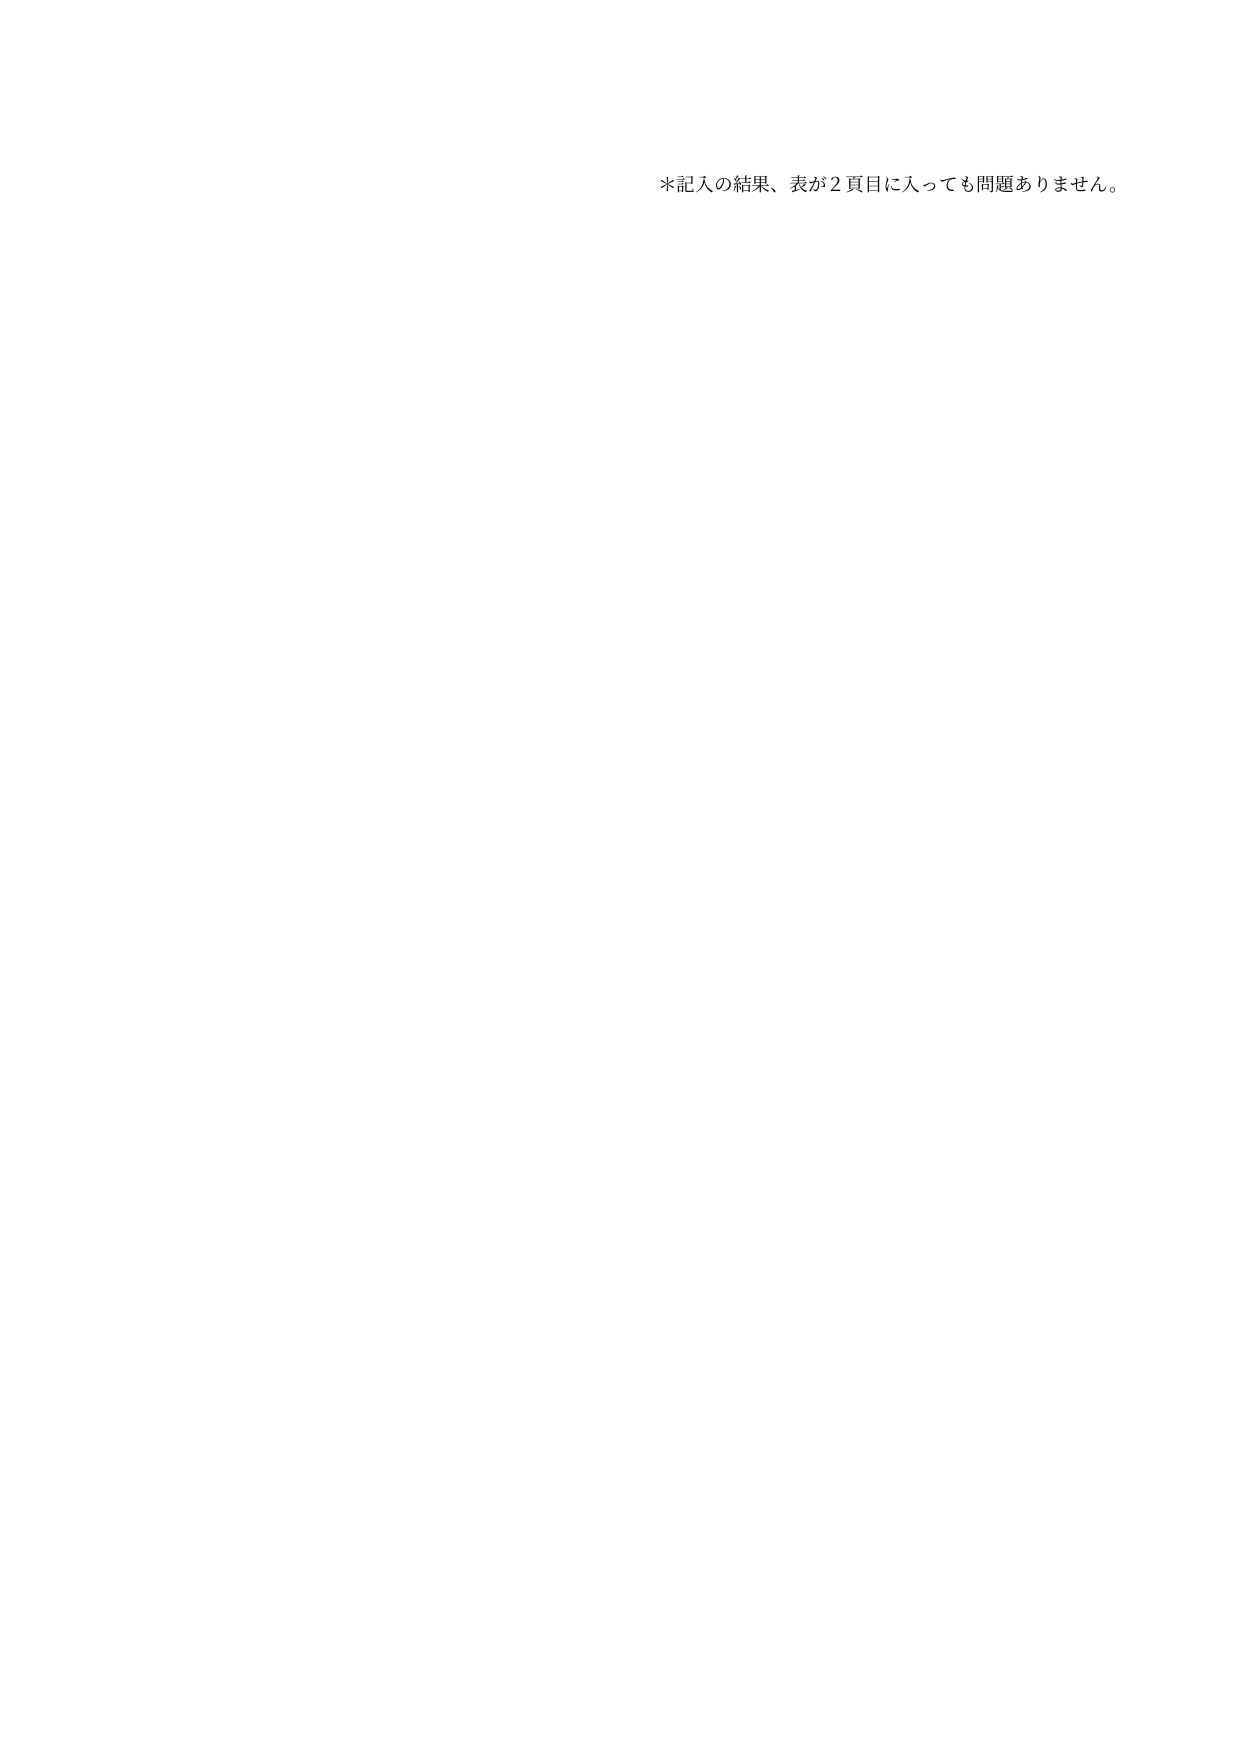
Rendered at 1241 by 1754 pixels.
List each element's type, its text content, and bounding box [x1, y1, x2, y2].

text ＊記入の結果、表が２頁目に入っても問題ありません。 [112, 164, 1128, 202]
